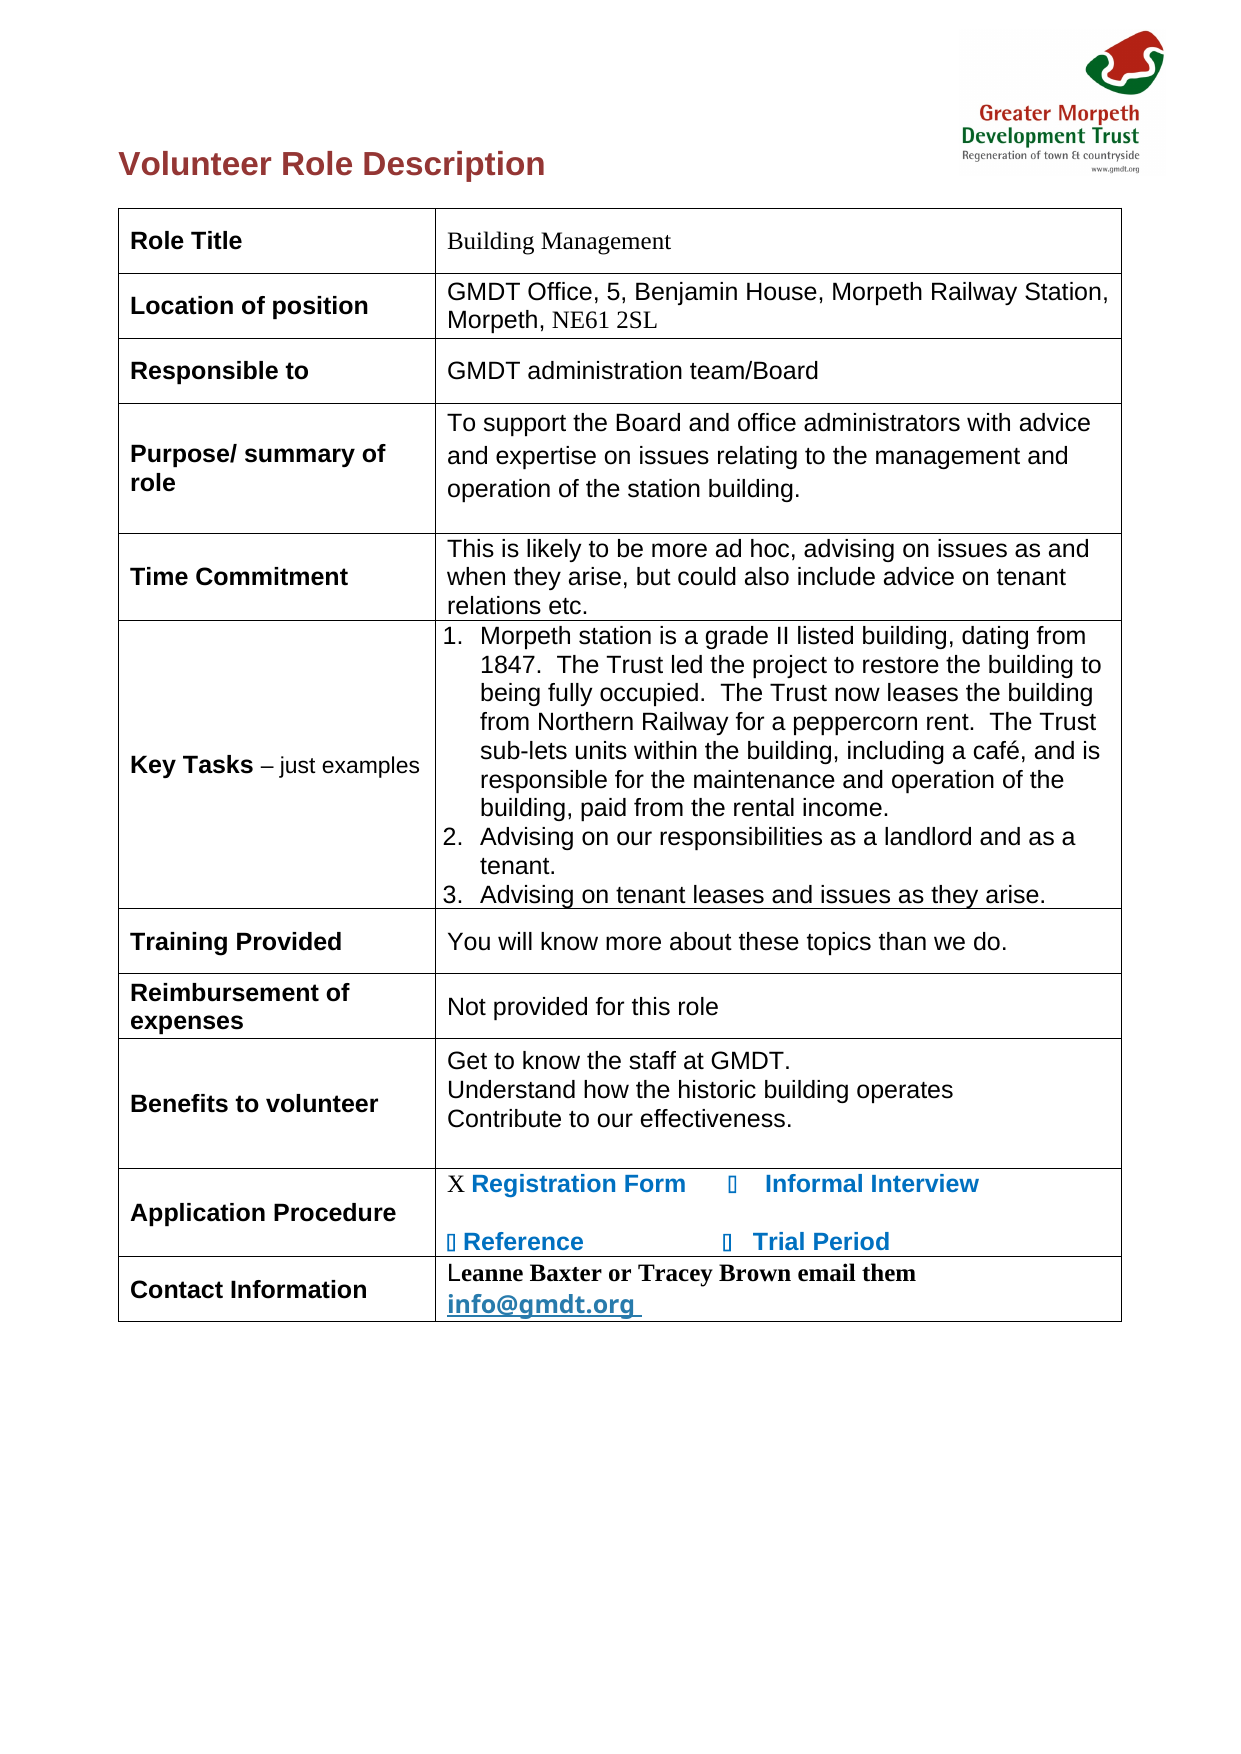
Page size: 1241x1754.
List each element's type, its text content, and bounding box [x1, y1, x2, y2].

table_cell X Registration Form Informal Interview Reference Trial Period [436, 1169, 1121, 1256]
table_cell Morpeth station is a grade II listed building, dating from 1847. The Trust led the project to restore the building to being fully occupied. The Trust now leases the building from Northern Railway for a peppercorn rent. The Trust sub-lets units within the building, including a café, and is responsible for the maintenance and operation of the building, paid from the rental income. Advising on our responsibilities as a landlord and as a tenant. Advising on tenant leases and issues as they arise. [436, 621, 1121, 908]
table_cell Key Tasks – just examples [119, 621, 435, 908]
table_header Building Management [436, 209, 1121, 273]
picture [958, 29, 1167, 176]
table_cell You will know more about these topics than we do. [436, 909, 1121, 973]
table_cell GMDT administration team/Board [436, 339, 1121, 403]
table_cell Benefits to volunteer [119, 1039, 435, 1168]
table_cell Leanne Baxter or Tracey Brown email them info@gmdt.org [436, 1257, 1121, 1321]
table_cell Time Commitment [119, 534, 435, 620]
table_cell Application Procedure [119, 1169, 435, 1256]
table_cell Contact Information [119, 1257, 435, 1321]
table_cell GMDT Office, 5, Benjamin House, Morpeth Railway Station, Morpeth, NE61 2SL [436, 274, 1121, 338]
table_cell Get to know the staff at GMDT. Understand how the historic building operates Contribute to our effectiveness. [436, 1039, 1121, 1168]
table_cell Reimbursement of expenses [119, 974, 435, 1038]
table_cell Not provided for this role [436, 974, 1121, 1038]
table_cell Responsible to [119, 339, 435, 403]
table_cell This is likely to be more ad hoc, advising on issues as and when they arise, but could also include advice on tenant relations etc. [436, 534, 1121, 620]
table_cell To support the Board and office administrators with advice and expertise on issues relating to the management and operation of the station building. [436, 404, 1121, 532]
table_cell Training Provided [119, 909, 435, 973]
table_cell Purpose/ summary of role [119, 404, 435, 532]
table_header Role Title [119, 209, 435, 273]
table_cell Location of position [119, 274, 435, 338]
